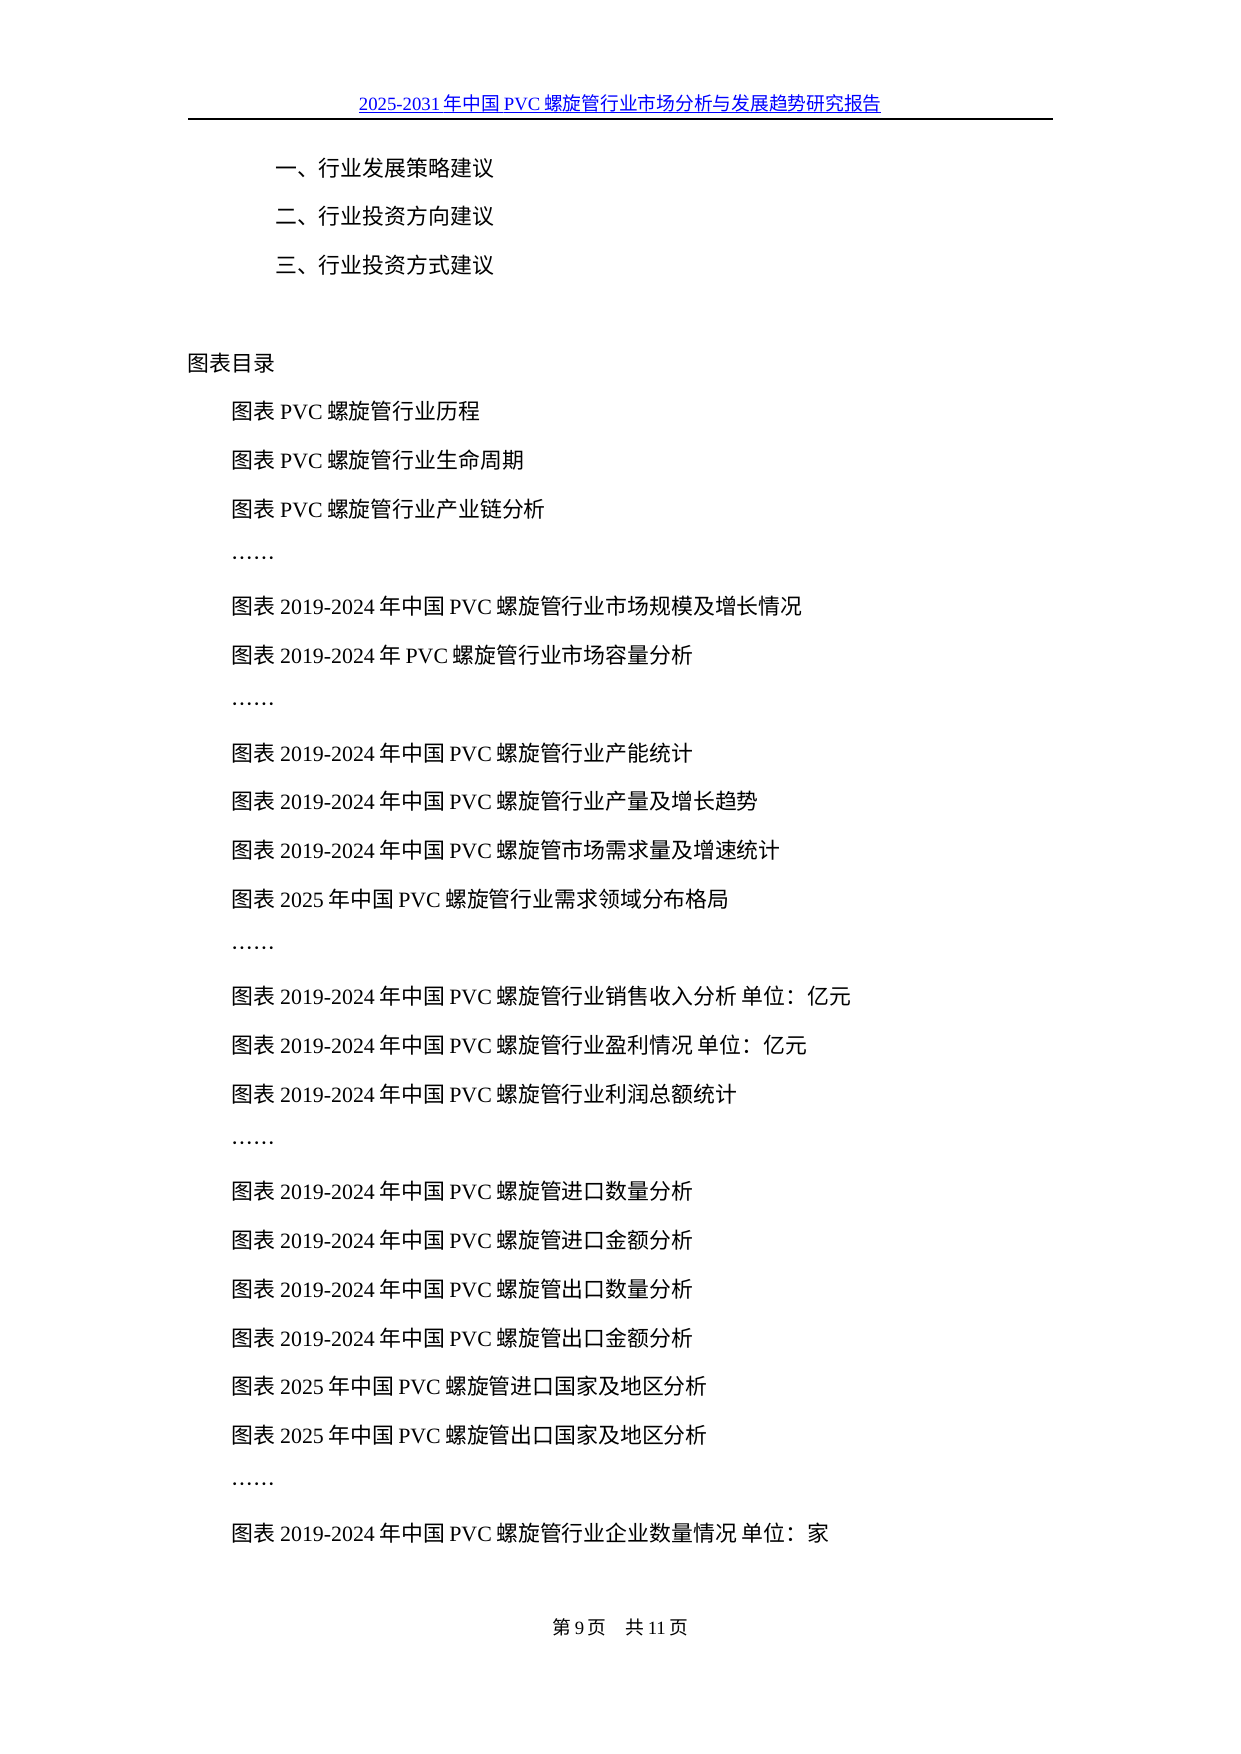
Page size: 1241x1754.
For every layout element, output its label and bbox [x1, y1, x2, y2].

text [187, 150, 1053, 1548]
